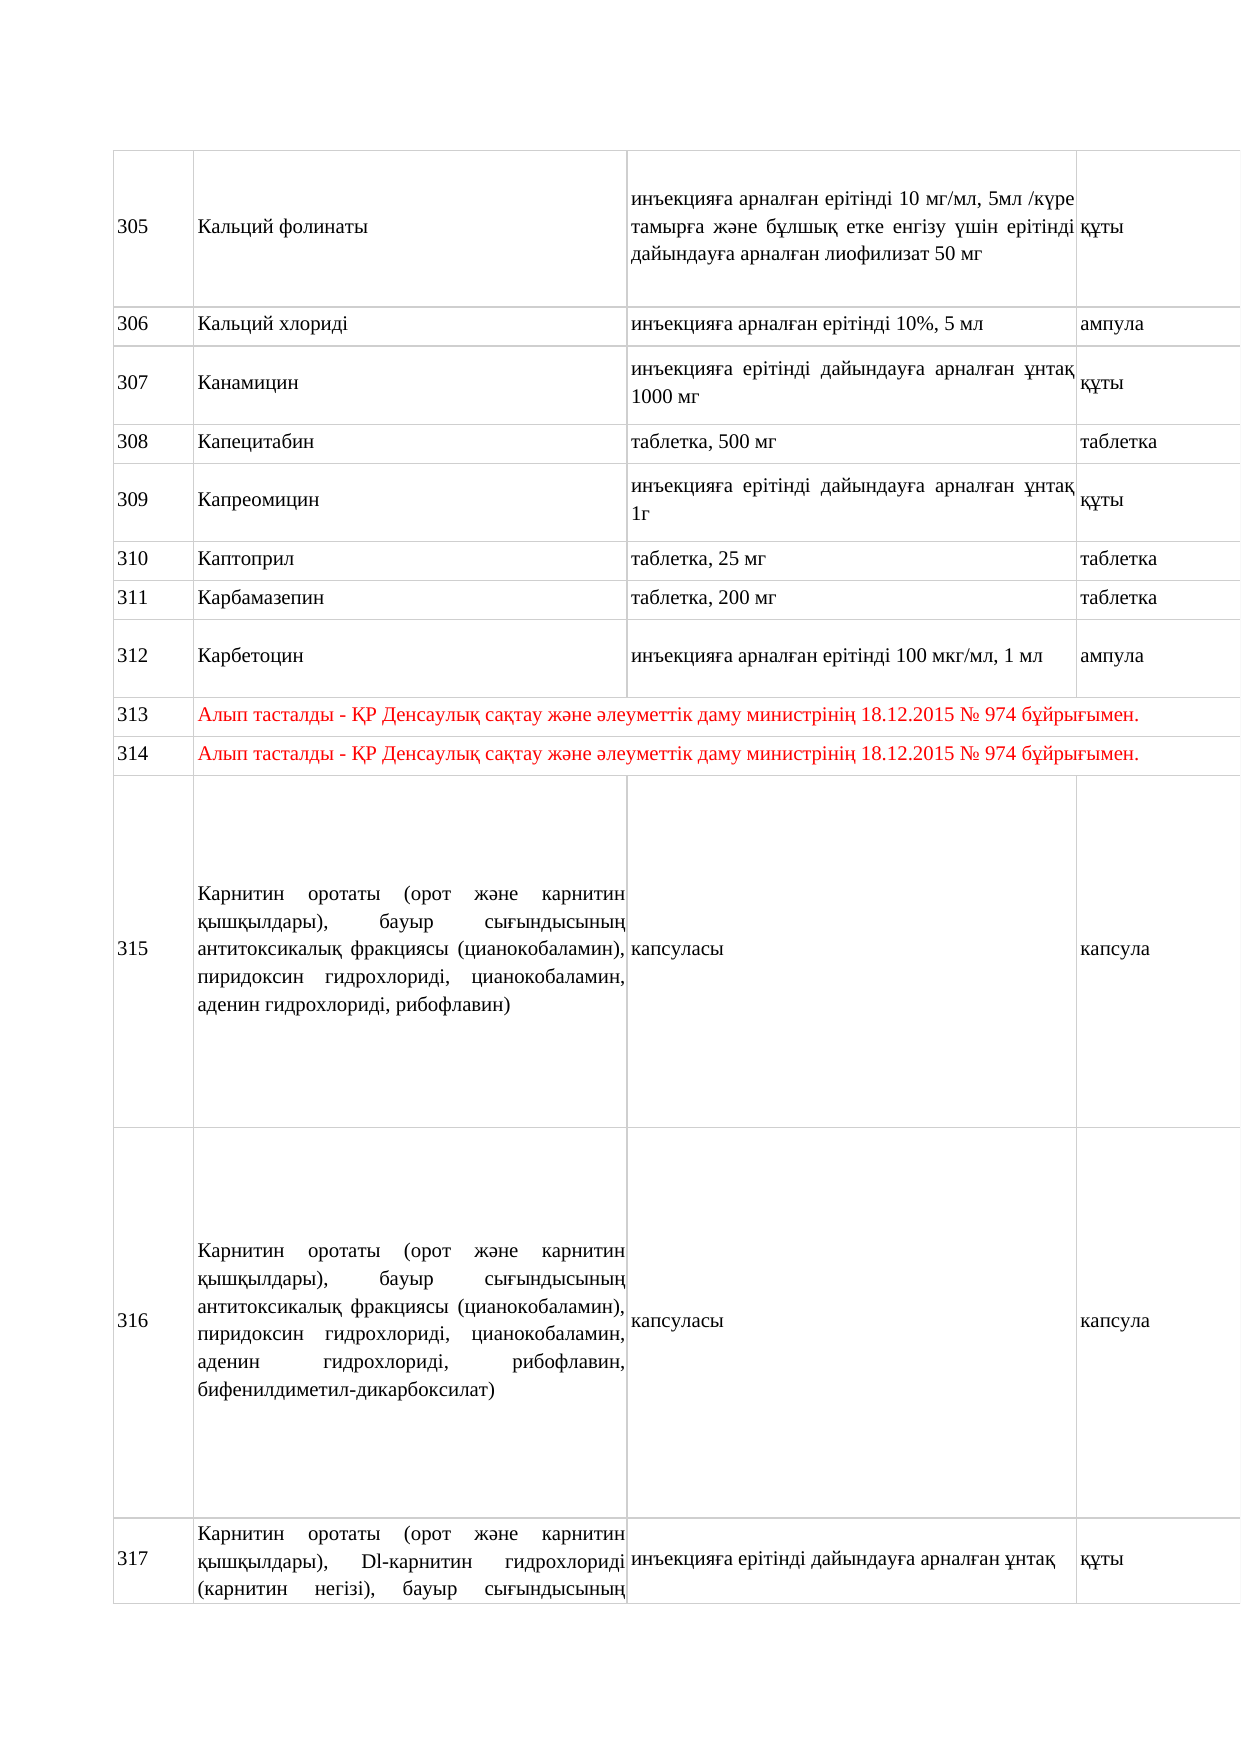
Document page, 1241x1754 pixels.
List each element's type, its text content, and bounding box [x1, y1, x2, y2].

table_cell 313 [114, 698, 193, 736]
table_cell 317 [114, 1519, 193, 1603]
table_cell ампула [1077, 308, 1240, 345]
table_cell инъекцияға ерітінді дайындауға арналған ұнтақ 1000 мг [628, 347, 1076, 423]
table_cell Карнитин оротаты (орот және карнитин қышқылдары), бауыр сығындысының антитоксикалық фракциясы (цианокобаламин), пиридоксин гидрохлориді, цианокобаламин, аденин гидрохлориді, рибофлавин) [194, 776, 626, 1127]
table_cell 308 [114, 425, 193, 462]
table_cell 312 [114, 620, 193, 697]
table_cell 307 [114, 347, 193, 423]
table_cell 315 [114, 776, 193, 1127]
table_cell Алып тасталды - ҚР Денсаулық сақтау және әлеуметтік даму министрінің 18.12.2015 № 974 бұйрығымен. [194, 698, 1240, 736]
table_cell таблетка [1077, 542, 1240, 580]
table_cell инъекцияға арналған ерітінді 10 мг/мл, 5мл /күре тамырға және бұлшық етке енгізу үшін ерітінді дайындауға арналған лиофилизат 50 мг [628, 151, 1076, 306]
table_cell таблетка, 500 мг [628, 425, 1076, 462]
table_cell Кальций фолинаты [194, 151, 626, 306]
table_cell Кальций хлориді [194, 308, 626, 345]
table_cell капсуласы [628, 776, 1076, 1127]
table_cell инъекцияға ерітінді дайындауға арналған ұнтақ 1г [628, 464, 1076, 541]
table_cell Карбетоцин [194, 620, 626, 697]
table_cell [194, 1519, 626, 1603]
table_cell ампула [1077, 620, 1240, 697]
table_cell 316 [114, 1128, 193, 1517]
table_cell Карнитин оротаты (орот және карнитин қышқылдары), бауыр сығындысының антитоксикалық фракциясы (цианокобаламин), пиридоксин гидрохлориді, цианокобаламин, аденин гидрохлориді, рибофлавин, бифенилдиметил-дикарбоксилат) [194, 1128, 626, 1517]
table_cell 306 [114, 308, 193, 345]
table_cell Канамицин [194, 347, 626, 423]
table_cell құты [1077, 151, 1240, 306]
table_cell 309 [114, 464, 193, 541]
table_cell капсула [1077, 776, 1240, 1127]
table_cell Каптоприл [194, 542, 626, 580]
table_cell таблетка [1077, 425, 1240, 462]
table_cell инъекцияға арналған ерітінді 100 мкг/мл, 1 мл [628, 620, 1076, 697]
table_cell Капецитабин [194, 425, 626, 462]
table_cell Алып тасталды - ҚР Денсаулық сақтау және әлеуметтік даму министрінің 18.12.2015 № 974 бұйрығымен. [194, 737, 1240, 775]
table_cell 311 [114, 581, 193, 619]
table_cell Карбамазепин [194, 581, 626, 619]
table_cell құты [1077, 1519, 1240, 1603]
table_cell 314 [114, 737, 193, 775]
table_cell құты [1077, 347, 1240, 423]
table_cell таблетка [1077, 581, 1240, 619]
table_cell Капреомицин [194, 464, 626, 541]
table_cell капсула [1077, 1128, 1240, 1517]
table_cell 305 [114, 151, 193, 306]
table_cell инъекцияға арналған ерітінді 10%, 5 мл [628, 308, 1076, 345]
table_cell капсуласы [628, 1128, 1076, 1517]
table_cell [628, 1519, 1076, 1603]
table_cell таблетка, 25 мг [628, 542, 1076, 580]
table_cell 310 [114, 542, 193, 580]
table_cell таблетка, 200 мг [628, 581, 1076, 619]
table_cell құты [1077, 464, 1240, 541]
